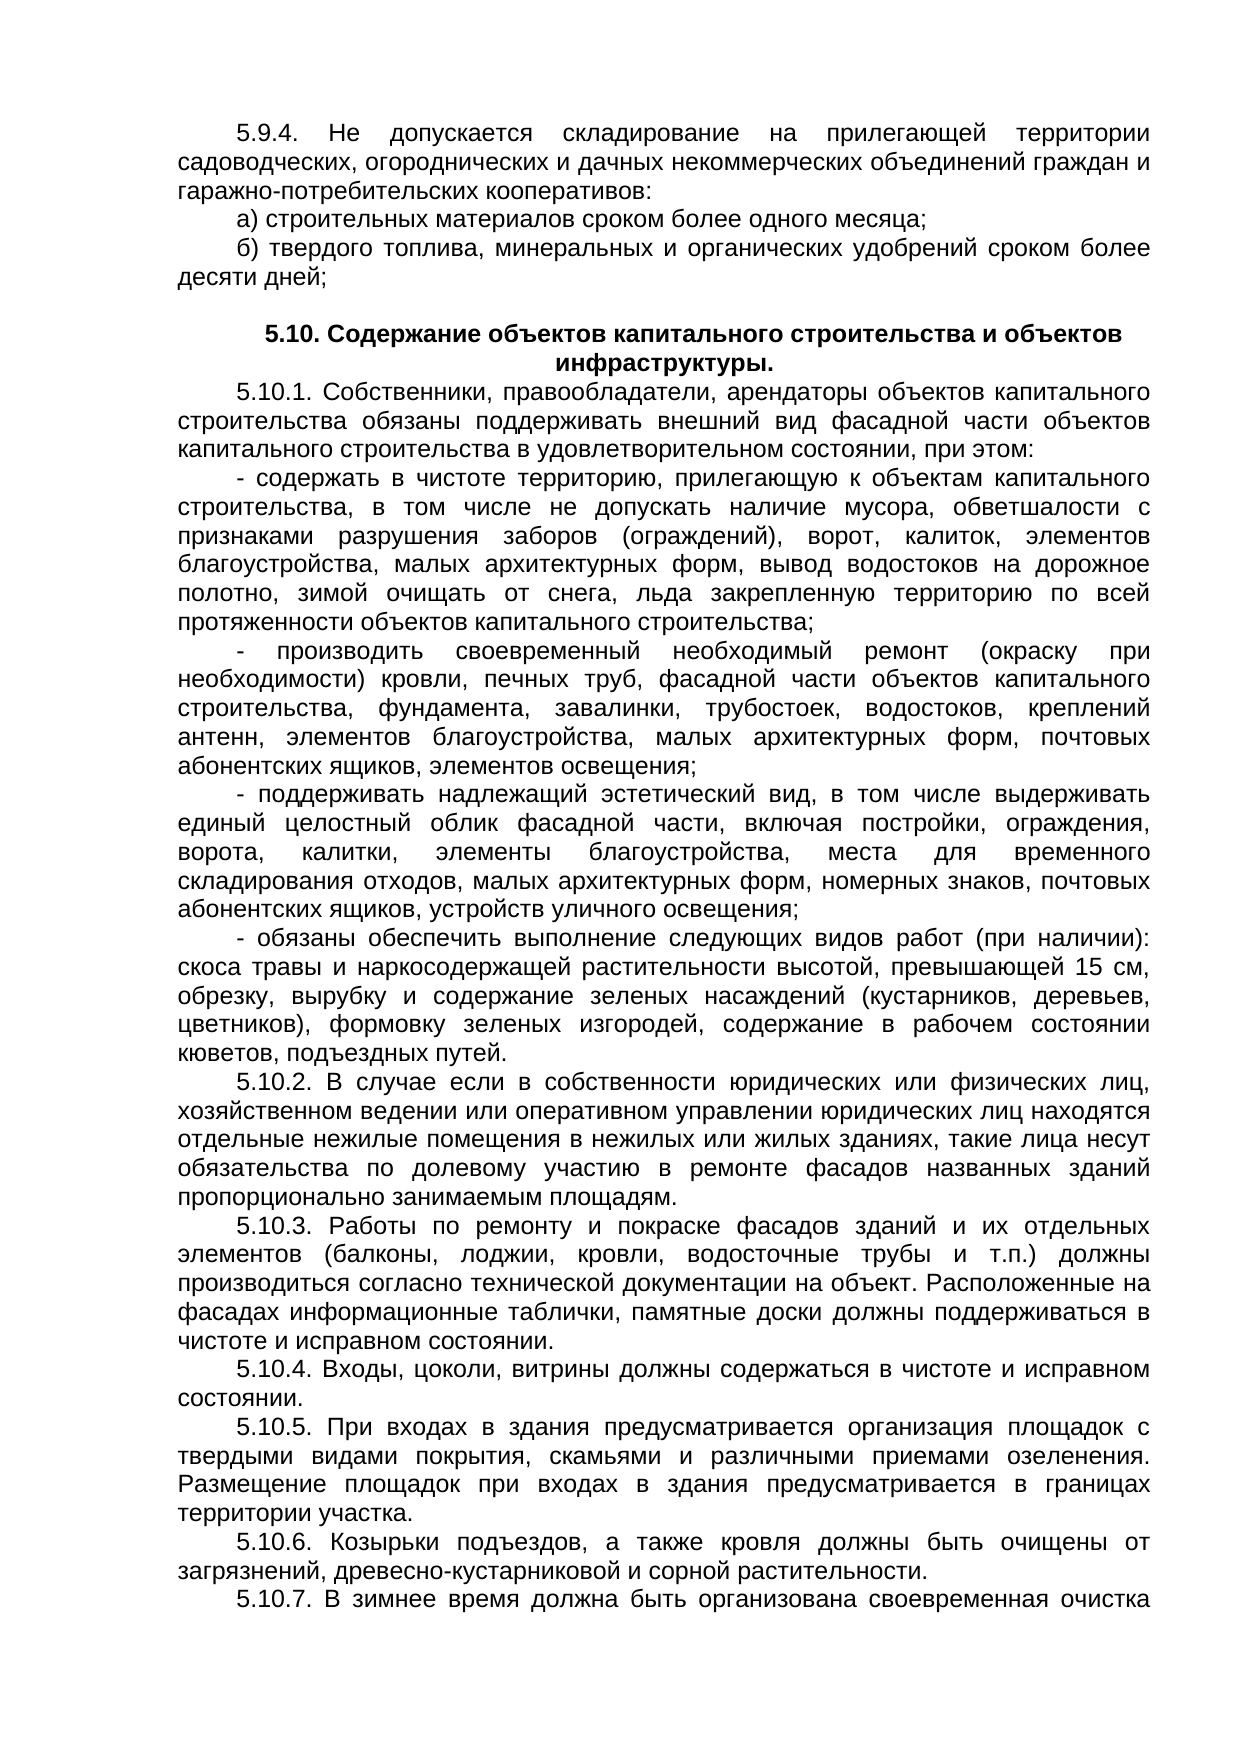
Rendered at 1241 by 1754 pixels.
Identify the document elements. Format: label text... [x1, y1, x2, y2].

text - производить своевременный необходимый ремонт (окраску при необходимости) кровли, печных труб, фасадной части объектов капитального строительства, фундамента, завалинки, трубостоек, водостоков, креплений антенн, элементов благоустройства, малых архитектурных форм, почтовых абонентских ящиков, элементов освещения; [177, 636, 1152, 779]
text 5.9.4. Не допускается складирование на прилегающей территории садоводческих, огороднических и дачных некоммерческих объединений граждан и гаражно-потребительских кооперативов: [177, 118, 1152, 204]
text - содержать в чистоте территорию, прилегающую к объектам капитального строительства, в том числе не допускать наличие мусора, обветшалости с признаками разрушения заборов (ограждений), ворот, калиток, элементов благоустройства, малых архитектурных форм, вывод водостоков на дорожное полотно, зимой очищать от снега, льда закрепленную территорию по всей протяженности объектов капитального строительства; [177, 463, 1152, 636]
text 5.10.3. Работы по ремонту и покраске фасадов зданий и их отдельных элементов (балконы, лоджии, кровли, водосточные трубы и т.п.) должны производиться согласно технической документации на объект. Расположенные на фасадах информационные таблички, памятные доски должны поддерживаться в чистоте и исправном состоянии. [177, 1211, 1152, 1354]
text 5.10.1. Собственники, правообладатели, арендаторы объектов капитального строительства обязаны поддерживать внешний вид фасадной части объектов капитального строительства в удовлетворительном состоянии, при этом: [177, 377, 1152, 463]
text - обязаны обеспечить выполнение следующих видов работ (при наличии): скоса травы и наркосодержащей растительности высотой, превышающей 15 см, обрезку, вырубку и содержание зеленых насаждений (кустарников, деревьев, цветников), формовку зеленых изгородей, содержание в рабочем состоянии кюветов, подъездных путей. [177, 923, 1152, 1067]
text а) строительных материалов сроком более одного месяца; [177, 204, 1152, 233]
text 5.10.2. В случае если в собственности юридических или физических лиц, хозяйственном ведении или оперативном управлении юридических лиц находятся отдельные нежилые помещения в нежилых или жилых зданиях, такие лица несут обязательства по долевому участию в ремонте фасадов названных зданий пропорционально занимаемым площадям. [177, 1067, 1152, 1211]
text б) твердого топлива, минеральных и органических удобрений сроком более десяти дней; [177, 233, 1152, 291]
text 5.10.6. Козырьки подъездов, а также кровля должны быть очищены от загрязнений, древесно-кустарниковой и сорной растительности. [177, 1527, 1152, 1584]
text - поддерживать надлежащий эстетический вид, в том числе выдерживать единый целостный облик фасадной части, включая постройки, ограждения, ворота, калитки, элементы благоустройства, места для временного складирования отходов, малых архитектурных форм, номерных знаков, почтовых абонентских ящиков, устройств уличного освещения; [177, 779, 1152, 923]
text 5.10.5. При входах в здания предусматривается организация площадок с твердыми видами покрытия, скамьями и различными приемами озеленения. Размещение площадок при входах в здания предусматривается в границах территории участка. [177, 1412, 1152, 1527]
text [177, 1584, 1152, 1613]
text 5.10.4. Входы, цоколи, витрины должны содержаться в чистоте и исправном состоянии. [177, 1354, 1152, 1412]
text 5.10. Содержание объектов капитального строительства и объектов инфраструктуры. [177, 319, 1152, 377]
